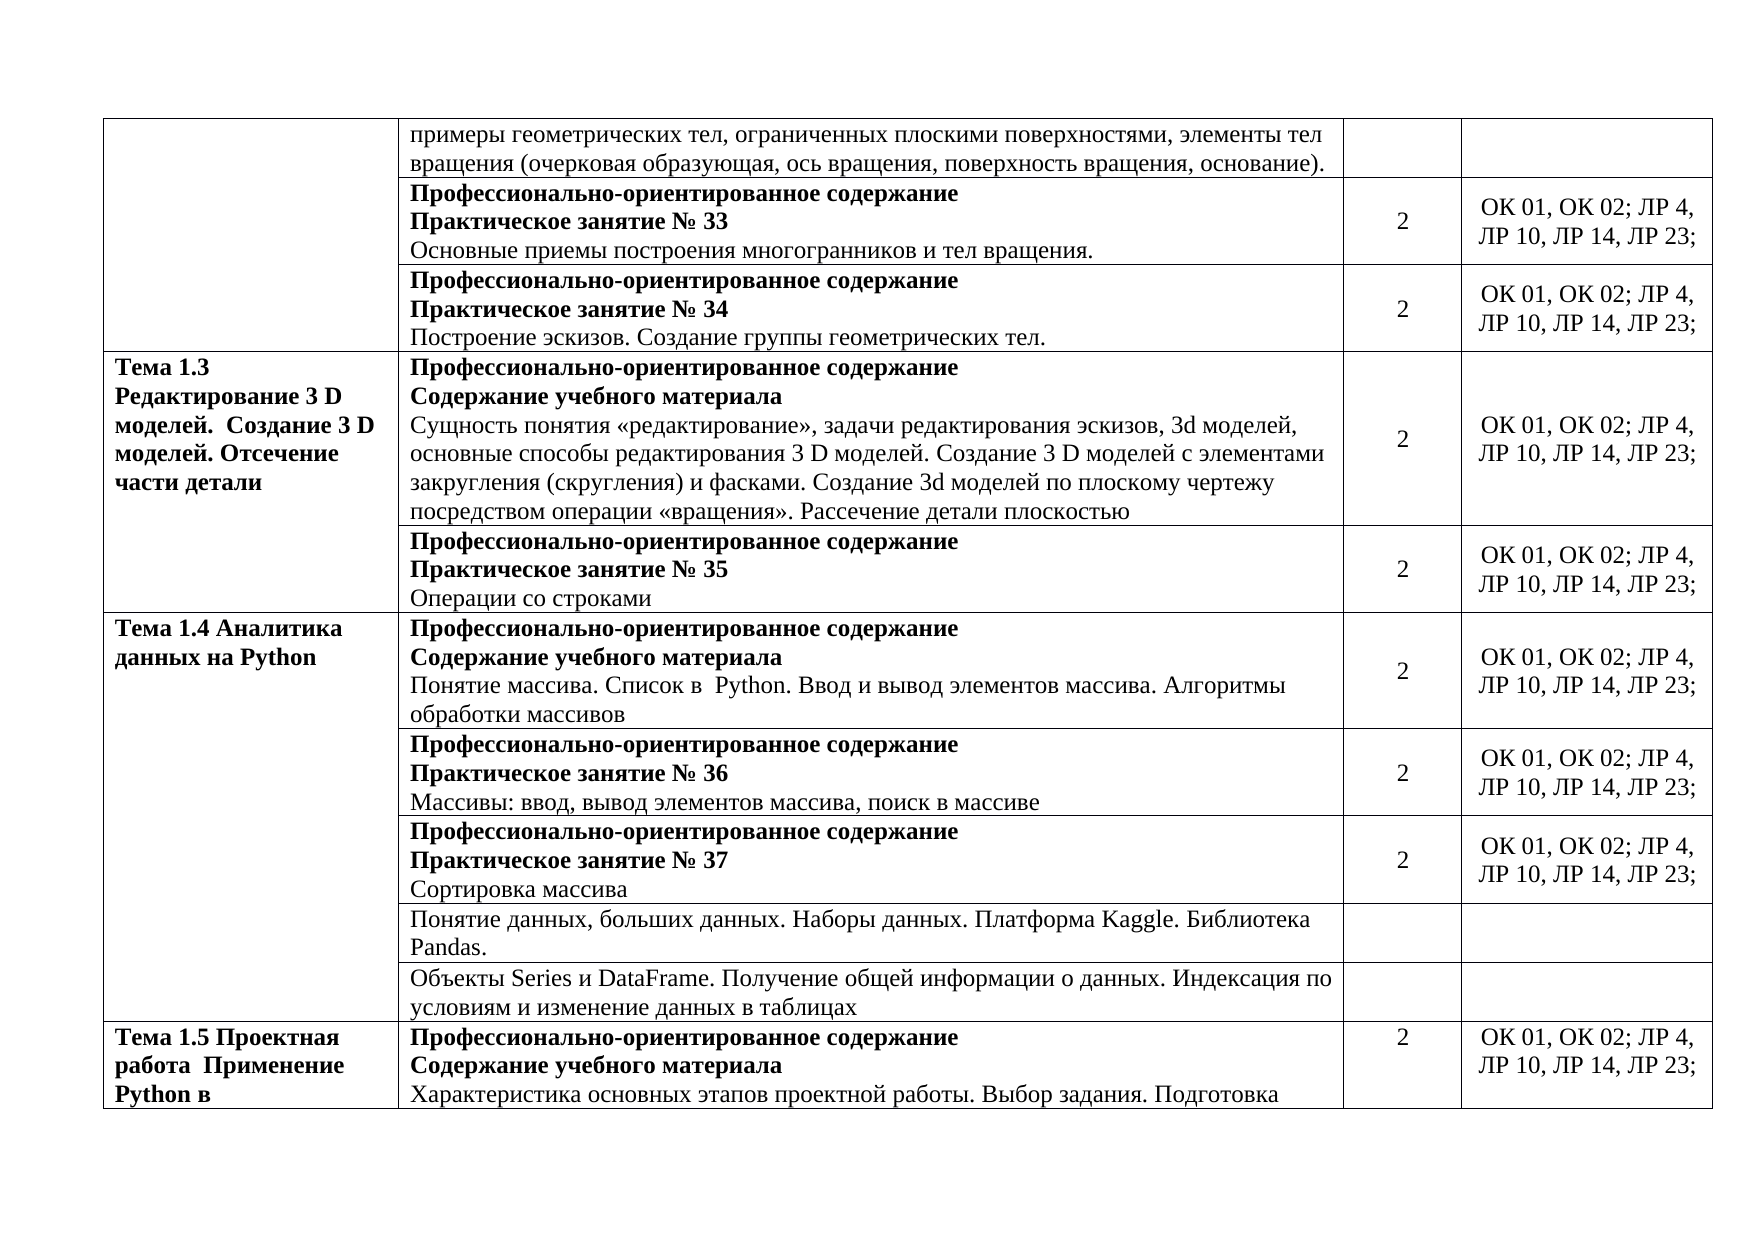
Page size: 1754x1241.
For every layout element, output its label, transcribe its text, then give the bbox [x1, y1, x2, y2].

table_cell 2 [1344, 729, 1461, 815]
table_cell Тема 1.3 Редактирование 3 D моделей. Создание 3 D моделей. Отсечение части детали [104, 352, 398, 612]
table_cell [1462, 963, 1712, 1021]
table_cell ОК 01, ОК 02; ЛР 4, ЛР 10, ЛР 14, ЛР 23; [1462, 178, 1712, 264]
table_cell ОК 01, ОК 02; ЛР 4, ЛР 10, ЛР 14, ЛР 23; [1462, 526, 1712, 612]
table_cell 2 [1344, 1022, 1461, 1108]
table_cell 2 [1344, 119, 1461, 177]
table_cell ОК 01, ОК 02; ЛР 4, ЛР 10, ЛР 14, ЛР 23; [1462, 613, 1712, 728]
table_cell Профессионально-ориентированное содержание Содержание учебного материала Понятие массива. Список в Python. Ввод и вывод элементов массива. Алгоритмы обработки массивов [399, 613, 1343, 728]
table_cell 2 [1344, 526, 1461, 612]
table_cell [399, 119, 1343, 177]
table_cell 2 [1344, 265, 1461, 351]
table_cell 2 [1344, 816, 1461, 903]
table_cell ОК 01, ОК 02; ЛР 4, ЛР 10, ЛР 14, ЛР 23; [1462, 816, 1712, 903]
table_cell [1344, 963, 1461, 1021]
table_cell 2 [1344, 178, 1461, 264]
table_cell [1462, 904, 1712, 962]
table_cell 2 [1344, 352, 1461, 525]
table_cell Тема 1.4 Аналитика данных на Python [104, 613, 398, 1021]
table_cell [399, 1022, 1343, 1108]
table_cell ОК 01, ОК 02; ЛР 4, ЛР 10, ЛР 14, ЛР 23; [1462, 352, 1712, 525]
table_cell Профессионально-ориентированное содержание Практическое занятие № 33 Основные приемы построения многогранников и тел вращения. [399, 178, 1343, 264]
table_cell ОК 01, ОК 02; ЛР 4, ЛР 10, ЛР 14, ЛР 23; [1462, 729, 1712, 815]
table_cell Профессионально-ориентированное содержание Содержание учебного материала Сущность понятия «редактирование», задачи редактирования эскизов, 3d моделей, основные способы редактирования 3 D моделей. Создание 3 D моделей с элементами закругления (скругления) и фасками. Создание 3d моделей по плоскому чертежу посредством операции «вращения». Рассечение детали плоскостью [399, 352, 1343, 525]
table_cell Понятие данных, больших данных. Наборы данных. Платформа Kaggle. Библиотека Pandas. [399, 904, 1343, 962]
table_cell Профессионально-ориентированное содержание Практическое занятие № 35 Операции со строками [399, 526, 1343, 612]
table_cell Объекты Series и DataFrame. Получение общей информации о данных. Индексация по условиям и изменение данных в таблицах [399, 963, 1343, 1021]
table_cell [104, 1022, 398, 1108]
table_cell 2 [1344, 613, 1461, 728]
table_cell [1462, 119, 1712, 177]
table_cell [1462, 1022, 1712, 1108]
table_cell Профессионально-ориентированное содержание Практическое занятие № 36 Массивы: ввод, вывод элементов массива, поиск в массиве [399, 729, 1343, 815]
table_cell Профессионально-ориентированное содержание Практическое занятие № 34 Построение эскизов. Создание группы геометрических тел. [399, 265, 1343, 351]
table_cell ОК 01, ОК 02; ЛР 4, ЛР 10, ЛР 14, ЛР 23; [1462, 265, 1712, 351]
table_cell Профессионально-ориентированное содержание Практическое занятие № 37 Сортировка массива [399, 816, 1343, 903]
table_cell [1344, 904, 1461, 962]
